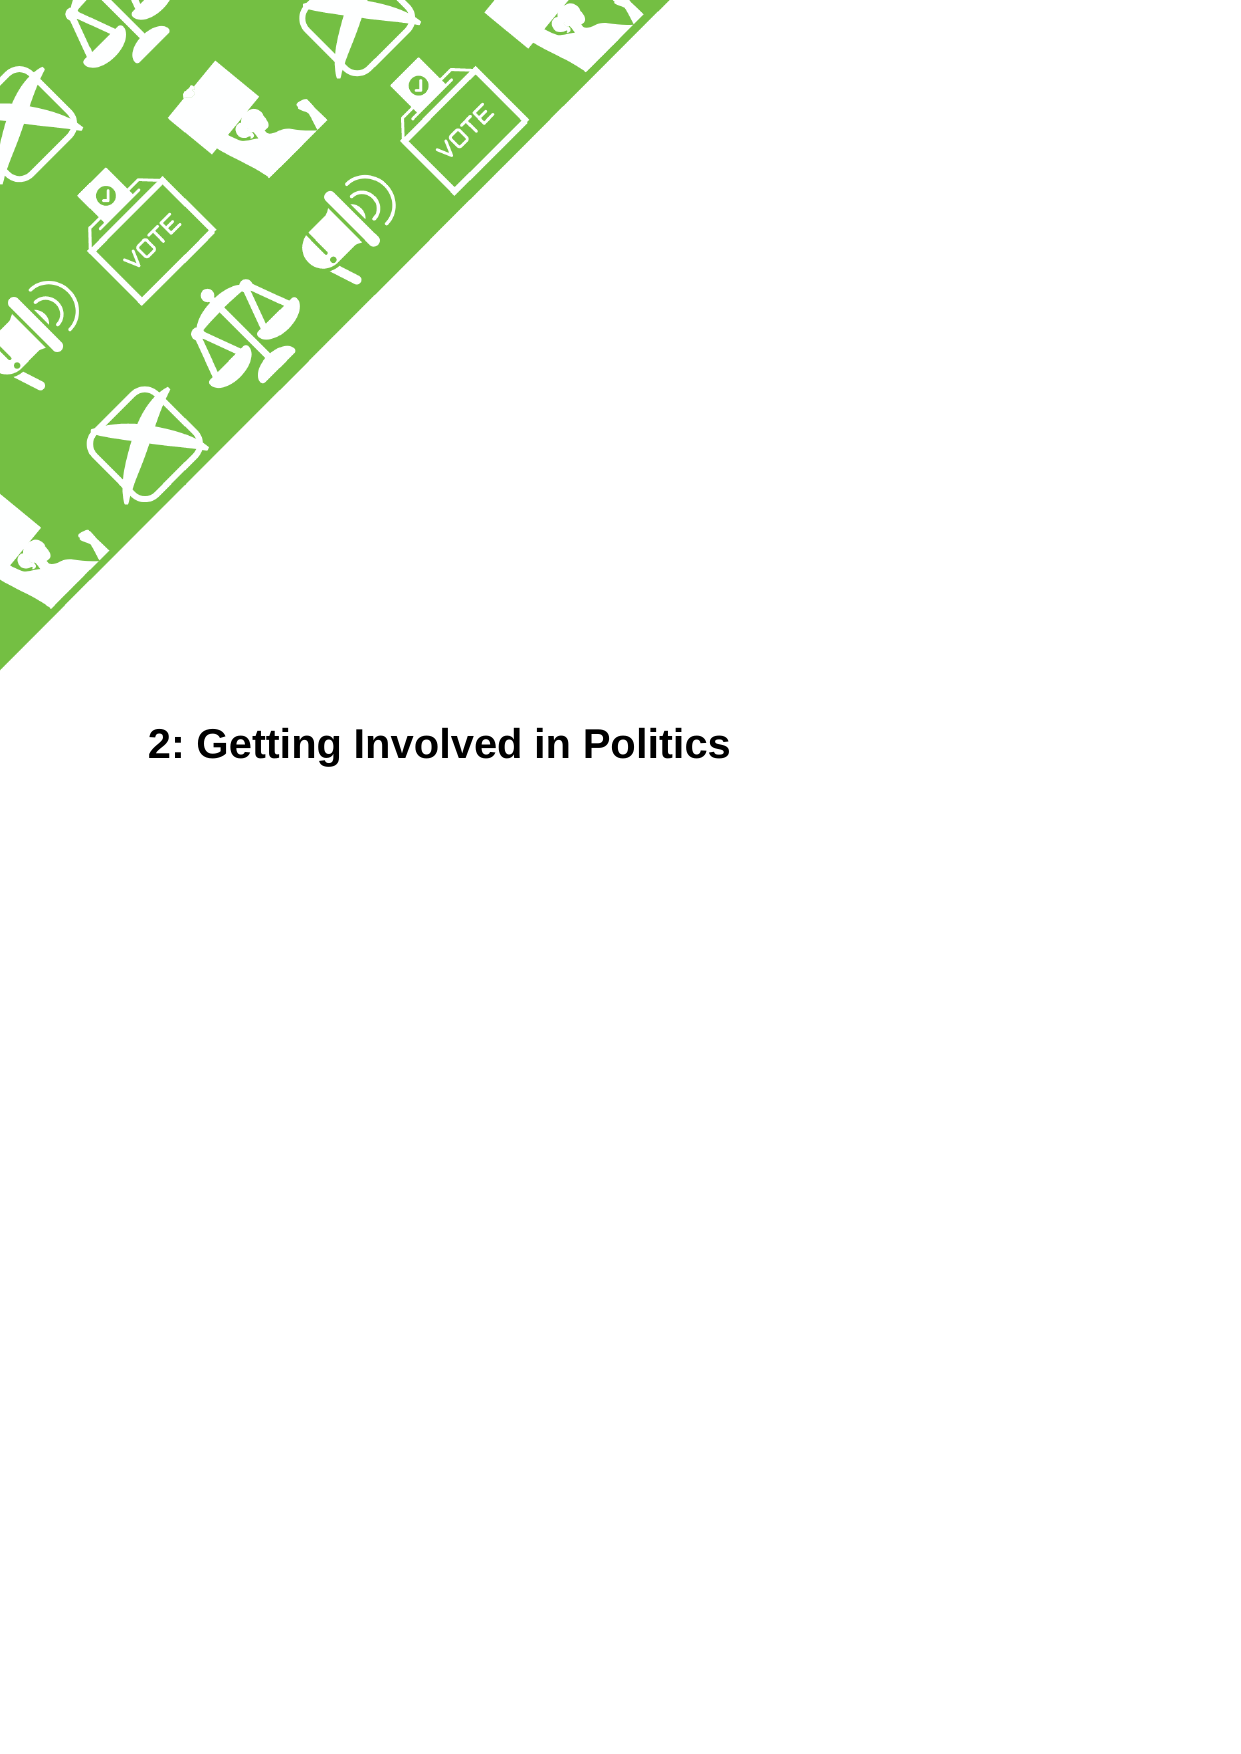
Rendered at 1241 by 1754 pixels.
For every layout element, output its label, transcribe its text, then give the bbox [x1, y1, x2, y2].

picture [0, 0, 942, 685]
subtitle 2: Getting Involved in Politics [148, 719, 1092, 767]
